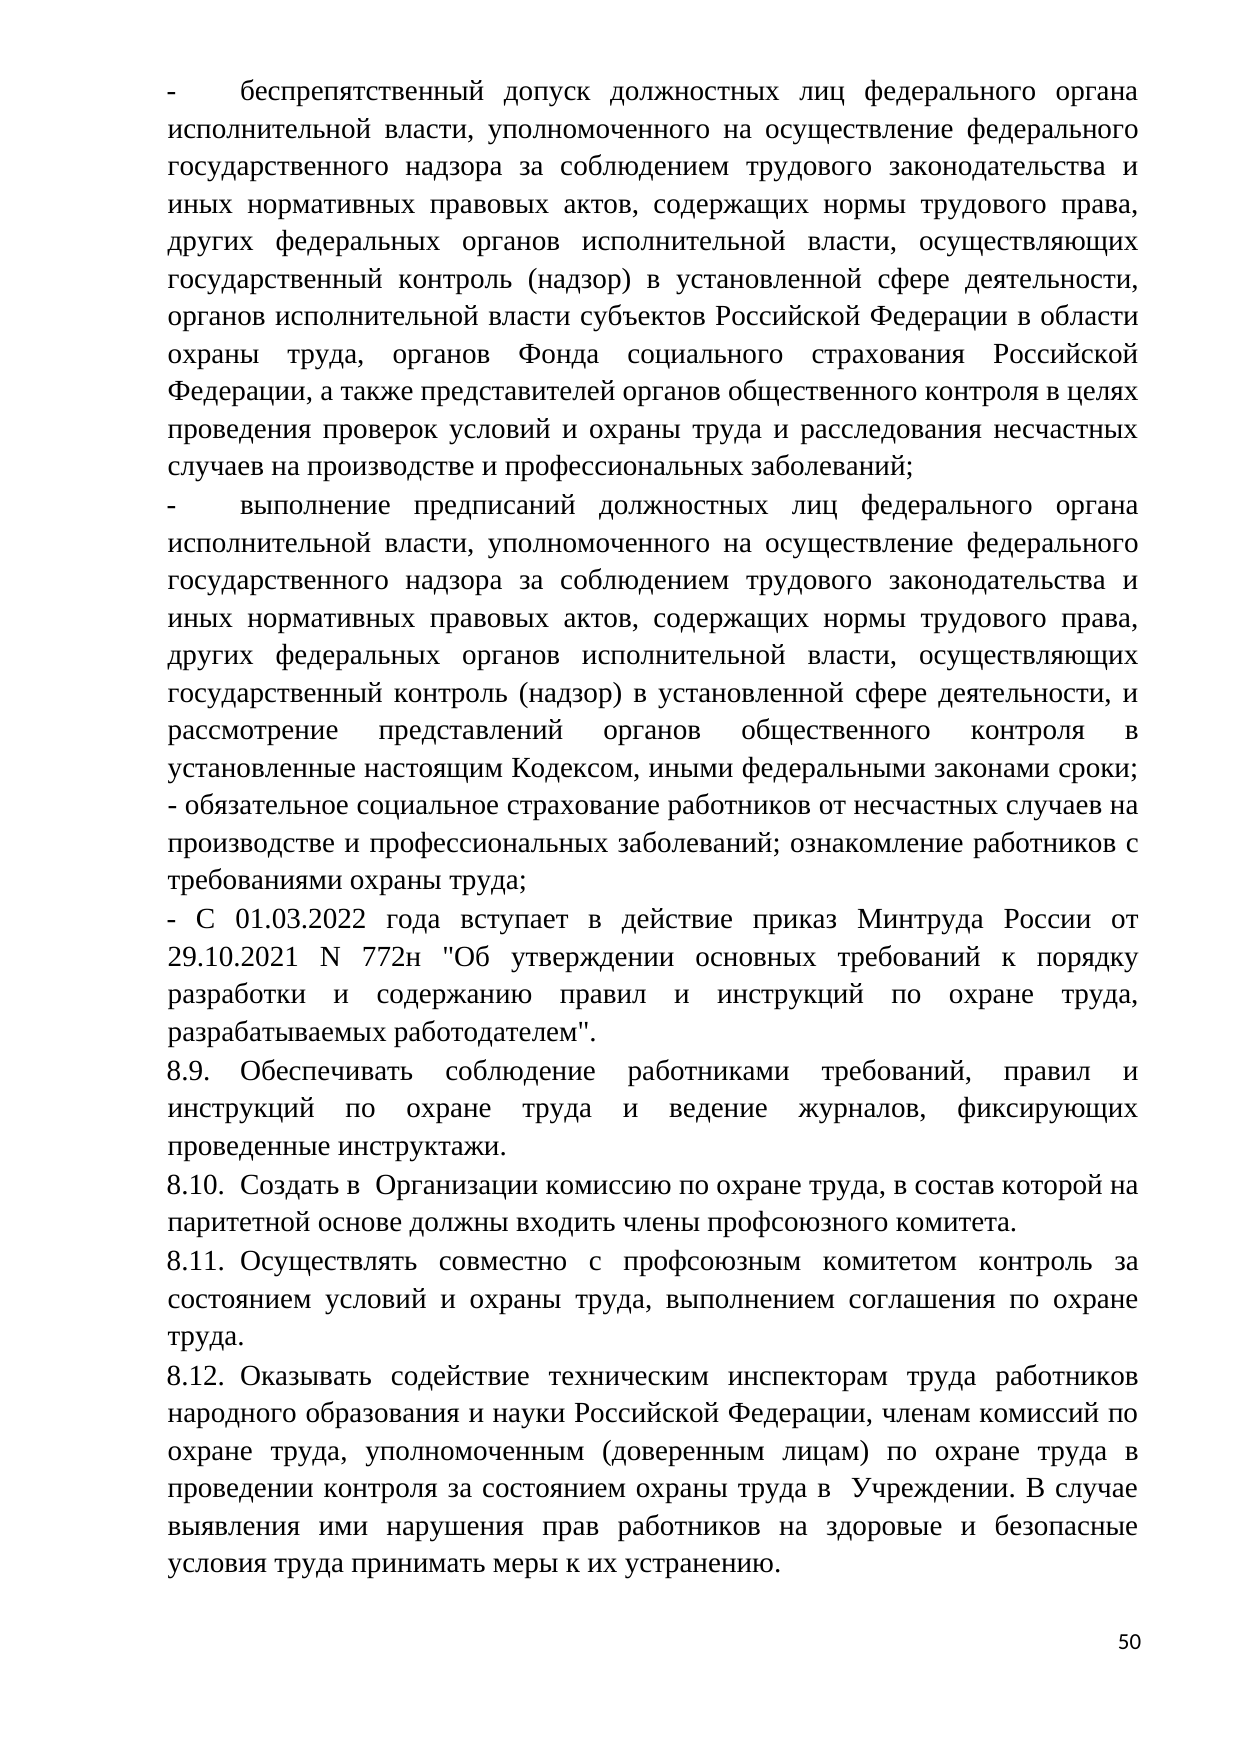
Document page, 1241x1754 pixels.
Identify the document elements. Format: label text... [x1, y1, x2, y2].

list Оказывать содействие техническим инспекторам труда работников народного образования и науки Российской Федерации, членам комиссий по охране труда, уполномоченным (доверенным лицам) по охране труда в проведении контроля за состоянием охраны труда в Учреждении. В случае выявления ими нарушения прав работников на здоровые и безопасные условия труда принимать меры к их устранению. [166, 1358, 1139, 1579]
list Обеспечивать соблюдение работниками требований, правил и инструкций по охране труда и ведение журналов, фиксирующих проведенные инструктажи. [166, 1053, 1139, 1161]
list Осуществлять совместно с профсоюзным комитетом контроль за состоянием условий и охраны труда, выполнением соглашения по охране труда. [166, 1243, 1139, 1352]
list беспрепятственный допуск должностных лиц федерального органа исполнительной власти, уполномоченного на осуществление федерального государственного надзора за соблюдением трудового законодательства и иных нормативных правовых актов, содержащих нормы трудового права, других федеральных органов исполнительной власти, осуществляющих государственный контроль (надзор) в установленной сфере деятельности, органов исполнительной власти субъектов Российской Федерации в области охраны труда, органов Фонда социального страхования Российской Федерации, а также представителей органов общественного контроля в целях проведения проверок условий и охраны труда и расследования несчастных случаев на производстве и профессиональных заболеваний; [166, 73, 1139, 482]
list выполнение предписаний должностных лиц федерального органа исполнительной власти, уполномоченного на осуществление федерального государственного надзора за соблюдением трудового законодательства и иных нормативных правовых актов, содержащих нормы трудового права, других федеральных органов исполнительной власти, осуществляющих государственный контроль (надзор) в установленной сфере деятельности, и рассмотрение представлений органов общественного контроля в установленные настоящим Кодексом, иными федеральными законами сроки; - обязательное социальное страхование работников от несчастных случаев на производстве и профессиональных заболеваний; ознакомление работников с требованиями охраны труда; [166, 487, 1139, 896]
text - С 01.03.2022 года вступает в действие приказ Минтруда России от 29.10.2021 N 772н "Об утверждении основных требований к порядку разработки и содержанию правил и инструкций по охране труда, разрабатываемых работодателем". [166, 901, 1139, 1047]
list Создать в Организации комиссию по охране труда, в состав которой на паритетной основе должны входить члены профсоюзного комитета. [166, 1167, 1139, 1238]
